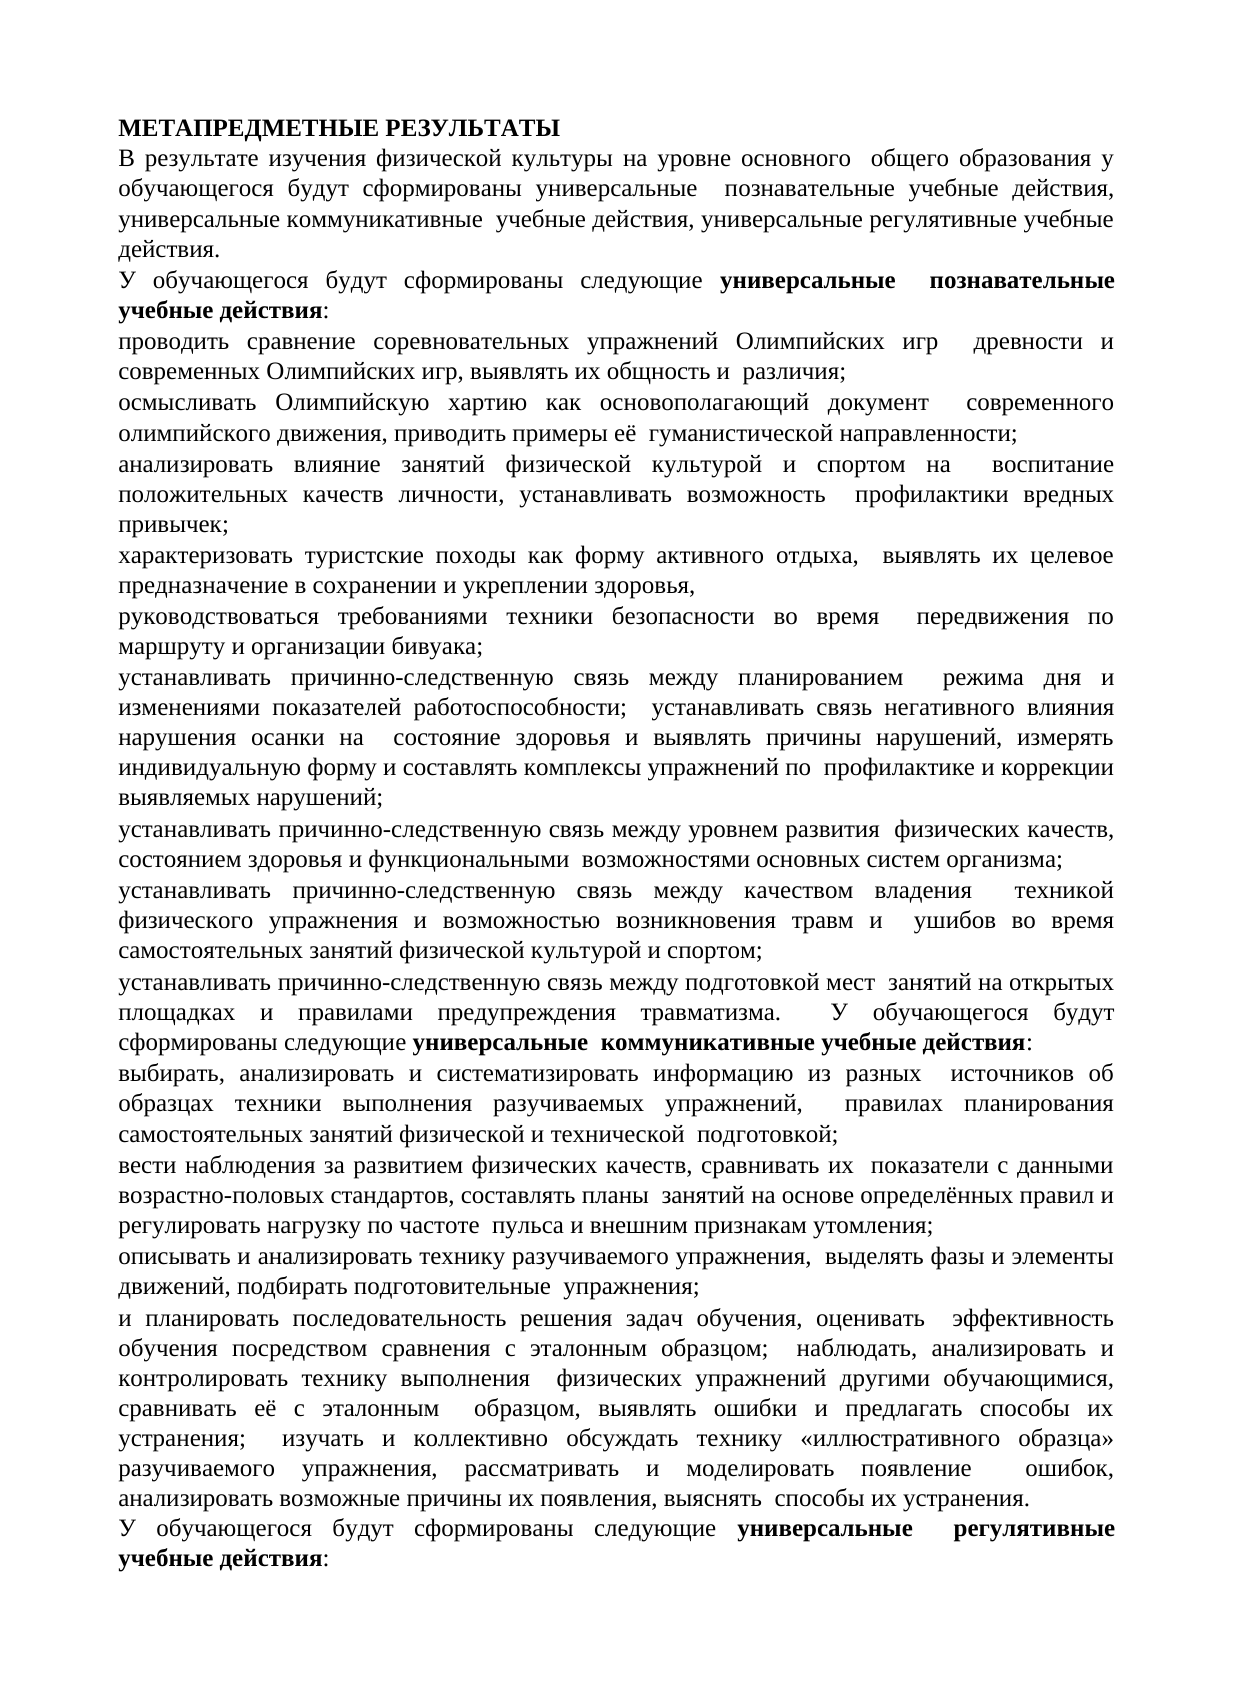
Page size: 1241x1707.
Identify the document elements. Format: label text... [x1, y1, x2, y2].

text устанавливать причинно-следственную связь между качеством владения техникой физического упражнения и возможностью возникновения травм и ушибов во время самостоятельных занятий физической культурой и спортом; [118, 875, 1115, 964]
text осмысливать Олимпийскую хартию как основополагающий документ современного олимпийского движения, приводить примеры её гуманистической направленности; [118, 387, 1115, 446]
text описывать и анализировать технику разучиваемого упражнения, выделять фазы и элементы движений, подбирать подготовительные упражнения; [118, 1241, 1115, 1300]
text и планировать последовательность решения задач обучения, оценивать эффективность обучения посредством сравнения с эталонным образцом; наблюдать, анализировать и контролировать технику выполнения физических упражнений другими обучающимися, сравнивать её с эталонным образцом, выявлять ошибки и предлагать способы их устранения; изучать и коллективно обсуждать технику «иллюстративного образца» разучиваемого упражнения, рассматривать и моделировать появление ошибок, анализировать возможные причины их появления, выяснять способы их устранения. [118, 1303, 1115, 1512]
text У обучающегося будут сформированы следующие универсальные регулятивные учебные действия: [118, 1513, 1115, 1572]
text устанавливать причинно-следственную связь между уровнем развития физических качеств, состоянием здоровья и функциональными возможностями основных систем организма; [118, 814, 1115, 872]
text В результате изучения физической культуры на уровне основного общего образования у обучающегося будут сформированы универсальные познавательные учебные действия, универсальные коммуникативные учебные действия, универсальные регулятивные учебные действия. [118, 143, 1115, 262]
text устанавливать причинно-следственную связь между планированием режима дня и изменениями показателей работоспособности; устанавливать связь негативного влияния нарушения осанки на состояние здоровья и выявлять причины нарушений, измерять индивидуальную форму и составлять комплексы упражнений по профилактике и коррекции выявляемых нарушений; [118, 662, 1115, 811]
text руководствоваться требованиями техники безопасности во время передвижения по маршруту и организации бивуака; [118, 601, 1115, 659]
text МЕТАПРЕДМЕТНЫЕ РЕЗУЛЬТАТЫ [118, 118, 1115, 142]
text устанавливать причинно-следственную связь между подготовкой мест занятий на открытых площадках и правилами предупреждения травматизма. У обучающегося будут сформированы следующие универсальные коммуникативные учебные действия: [118, 967, 1115, 1056]
text выбирать, анализировать и систематизировать информацию из разных источников об образцах техники выполнения разучиваемых упражнений, правилах планирования самостоятельных занятий физической и технической подготовкой; [118, 1058, 1115, 1147]
text характеризовать туристские походы как форму активного отдыха, выявлять их целевое предназначение в сохранении и укреплении здоровья, [118, 541, 1115, 599]
text вести наблюдения за развитием физических качеств, сравнивать их показатели с данными возрастно-половых стандартов, составлять планы занятий на основе определённых правил и регулировать нагрузку по частоте пульса и внешним признакам утомления; [118, 1150, 1115, 1239]
text У обучающегося будут сформированы следующие универсальные познавательные учебные действия: [118, 265, 1115, 324]
text анализировать влияние занятий физической культурой и спортом на воспитание положительных качеств личности, устанавливать возможность профилактики вредных привычек; [118, 449, 1115, 538]
text проводить сравнение соревновательных упражнений Олимпийских игр древности и современных Олимпийских игр, выявлять их общность и различия; [118, 326, 1115, 385]
